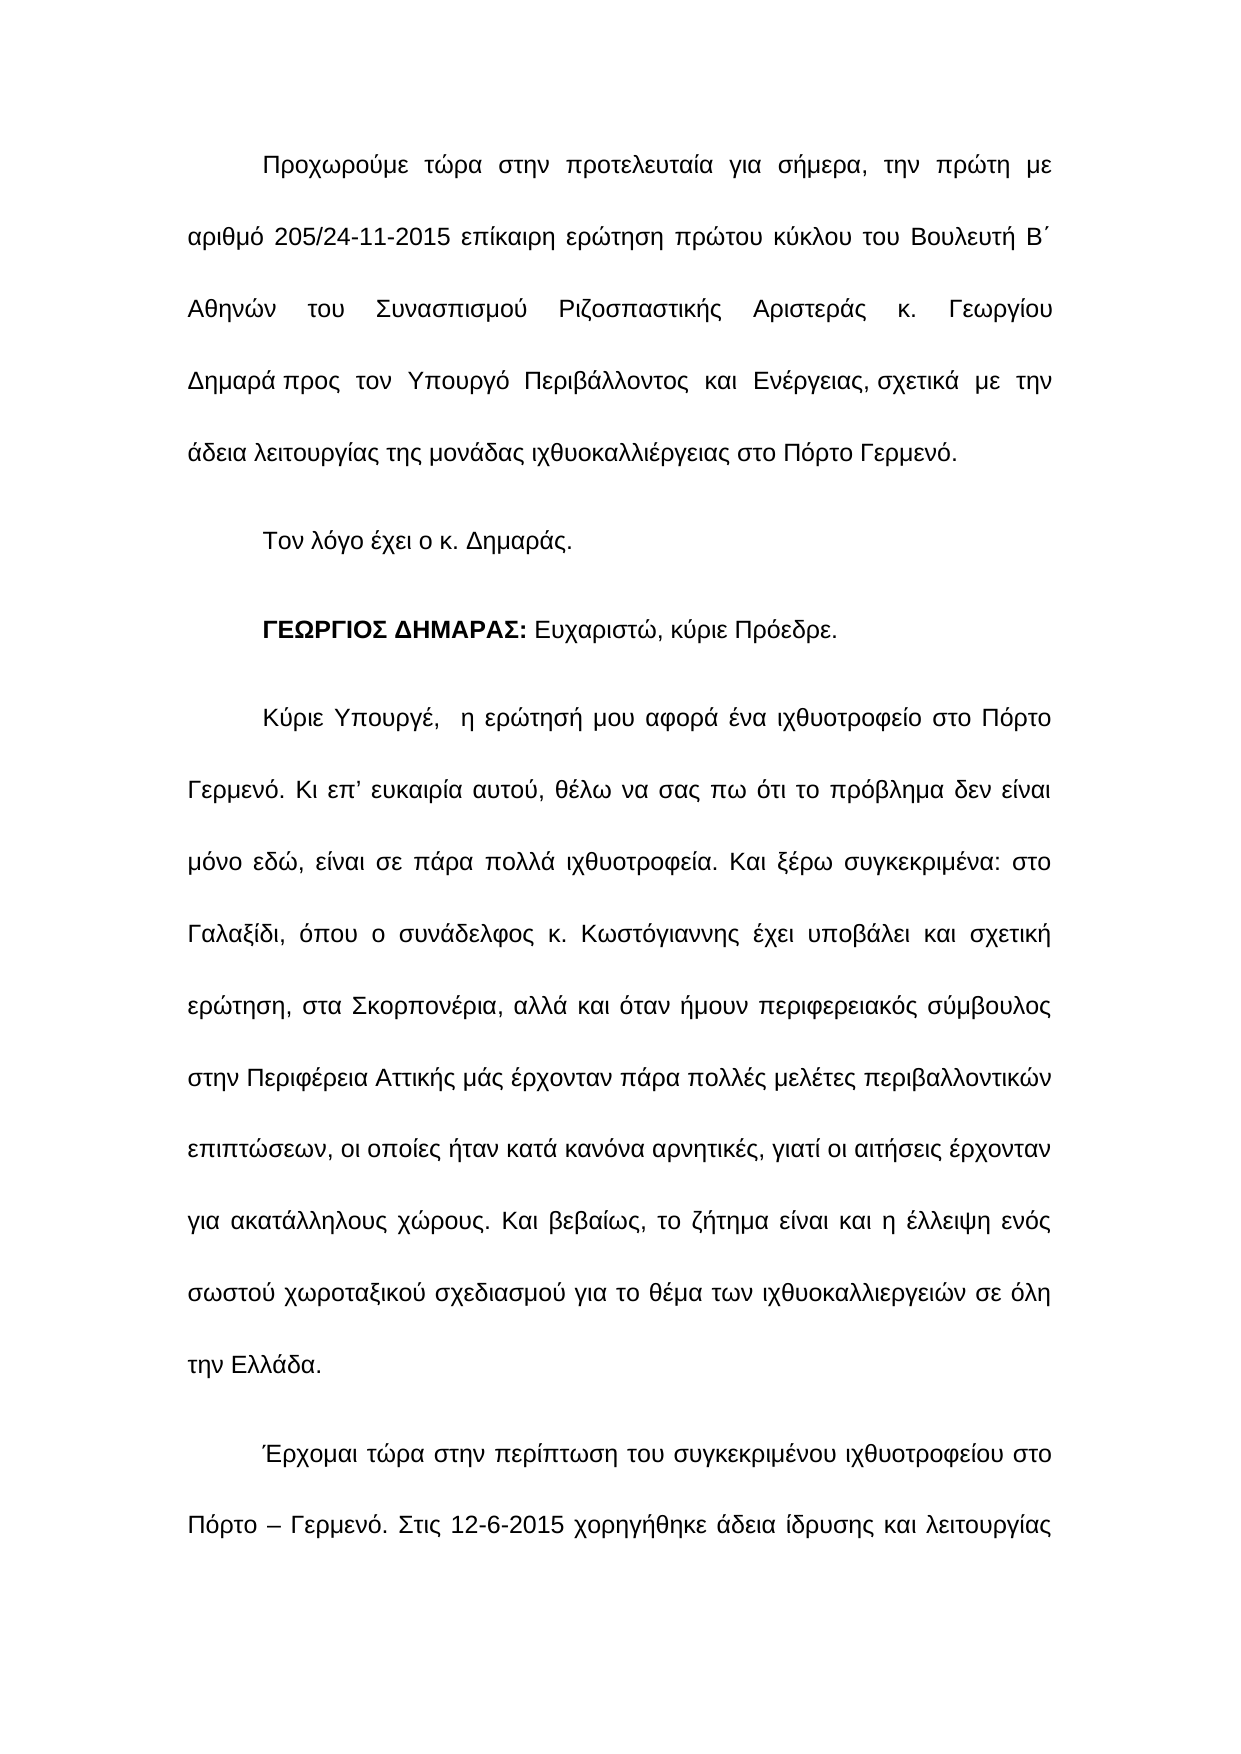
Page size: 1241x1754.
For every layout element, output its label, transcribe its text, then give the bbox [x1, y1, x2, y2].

text Τον λόγο έχει ο κ. Δημαράς. [187, 526, 1053, 555]
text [187, 1438, 1053, 1539]
text Κύριε Υπουργέ, η ερώτησή μου αφορά ένα ιχθυοτροφείο στο Πόρτο Γερμενό. Κι επ’ ευκαιρία αυτού, θέλω να σας πω ότι το πρόβλημα δεν είναι μόνο εδώ, είναι σε πάρα πολλά ιχθυοτροφεία. Και ξέρω συγκεκριμένα: στο Γαλαξίδι, όπου ο συνάδελφος κ. Κωστόγιαννης έχει υποβάλει και σχετική ερώτηση, στα Σκορπονέρια, αλλά και όταν ήμουν περιφερειακός σύμβουλος στην Περιφέρεια Αττικής μάς έρχονταν πάρα πολλές μελέτες περιβαλλοντικών επιπτώσεων, οι οποίες ήταν κατά κανόνα αρνητικές, γιατί οι αιτήσεις έρχονταν για ακατάλληλους χώρους. Και βεβαίως, το ζήτημα είναι και η έλλειψη ενός σωστού χωροταξικού σχεδιασμού για το θέμα των ιχθυοκαλλιεργειών σε όλη την Ελλάδα. [187, 703, 1053, 1379]
text Προχωρούμε τώρα στην προτελευταία για σήμερα, την πρώτη με αριθμό 205/24-11-2015 επίκαιρη ερώτηση πρώτου κύκλου του Βουλευτή Β΄ Αθηνών του Συνασπισμού Ριζοσπαστικής Αριστεράς κ. Γεωργίου Δημαρά προς τον Υπουργό Περιβάλλοντος και Ενέργειας, σχετικά με την άδεια λειτουργίας της μονάδας ιχθυοκαλλιέργειας στο Πόρτο Γερμενό. [187, 150, 1053, 466]
text ΓΕΩΡΓΙΟΣ ΔΗΜΑΡΑΣ: Ευχαριστώ, κύριε Πρόεδρε. [187, 614, 1053, 643]
